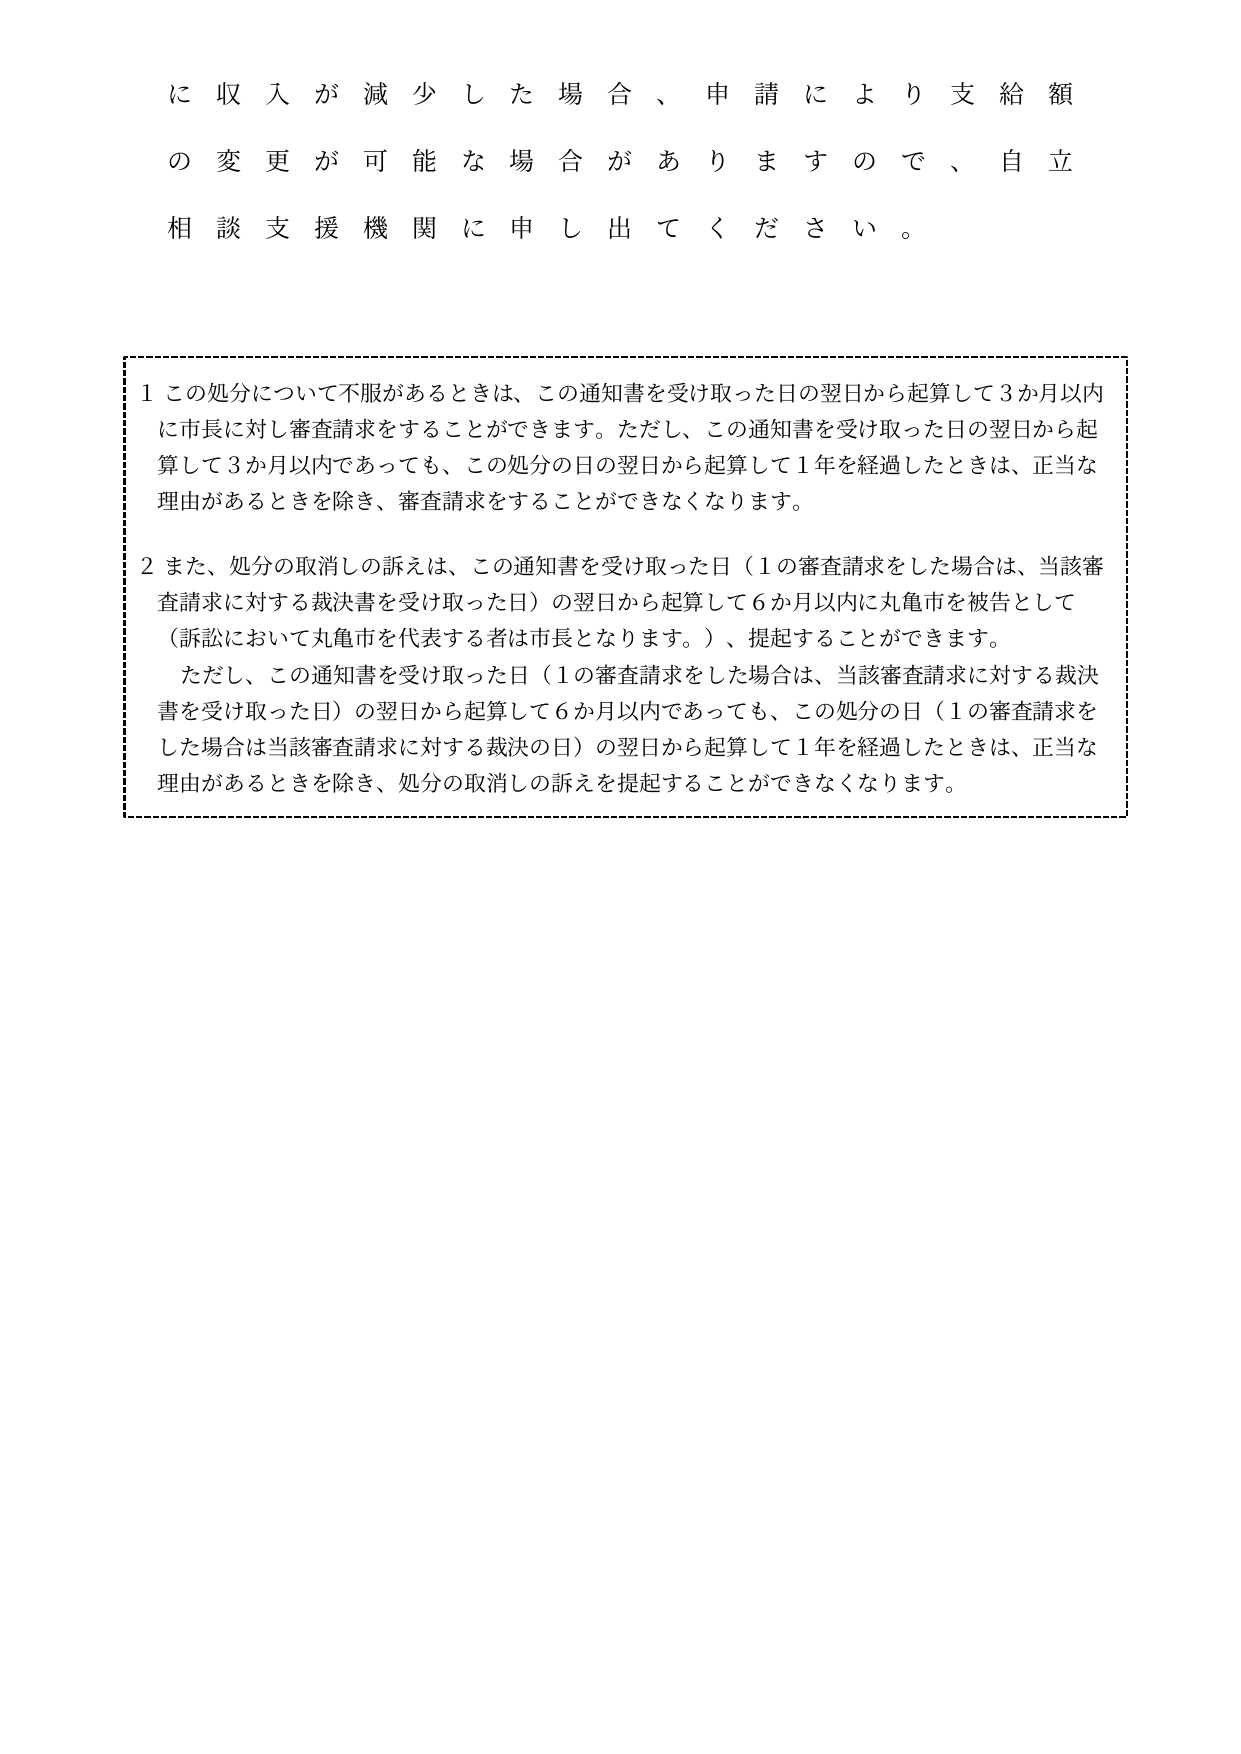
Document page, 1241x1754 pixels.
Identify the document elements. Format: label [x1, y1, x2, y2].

text [118, 59, 1122, 260]
